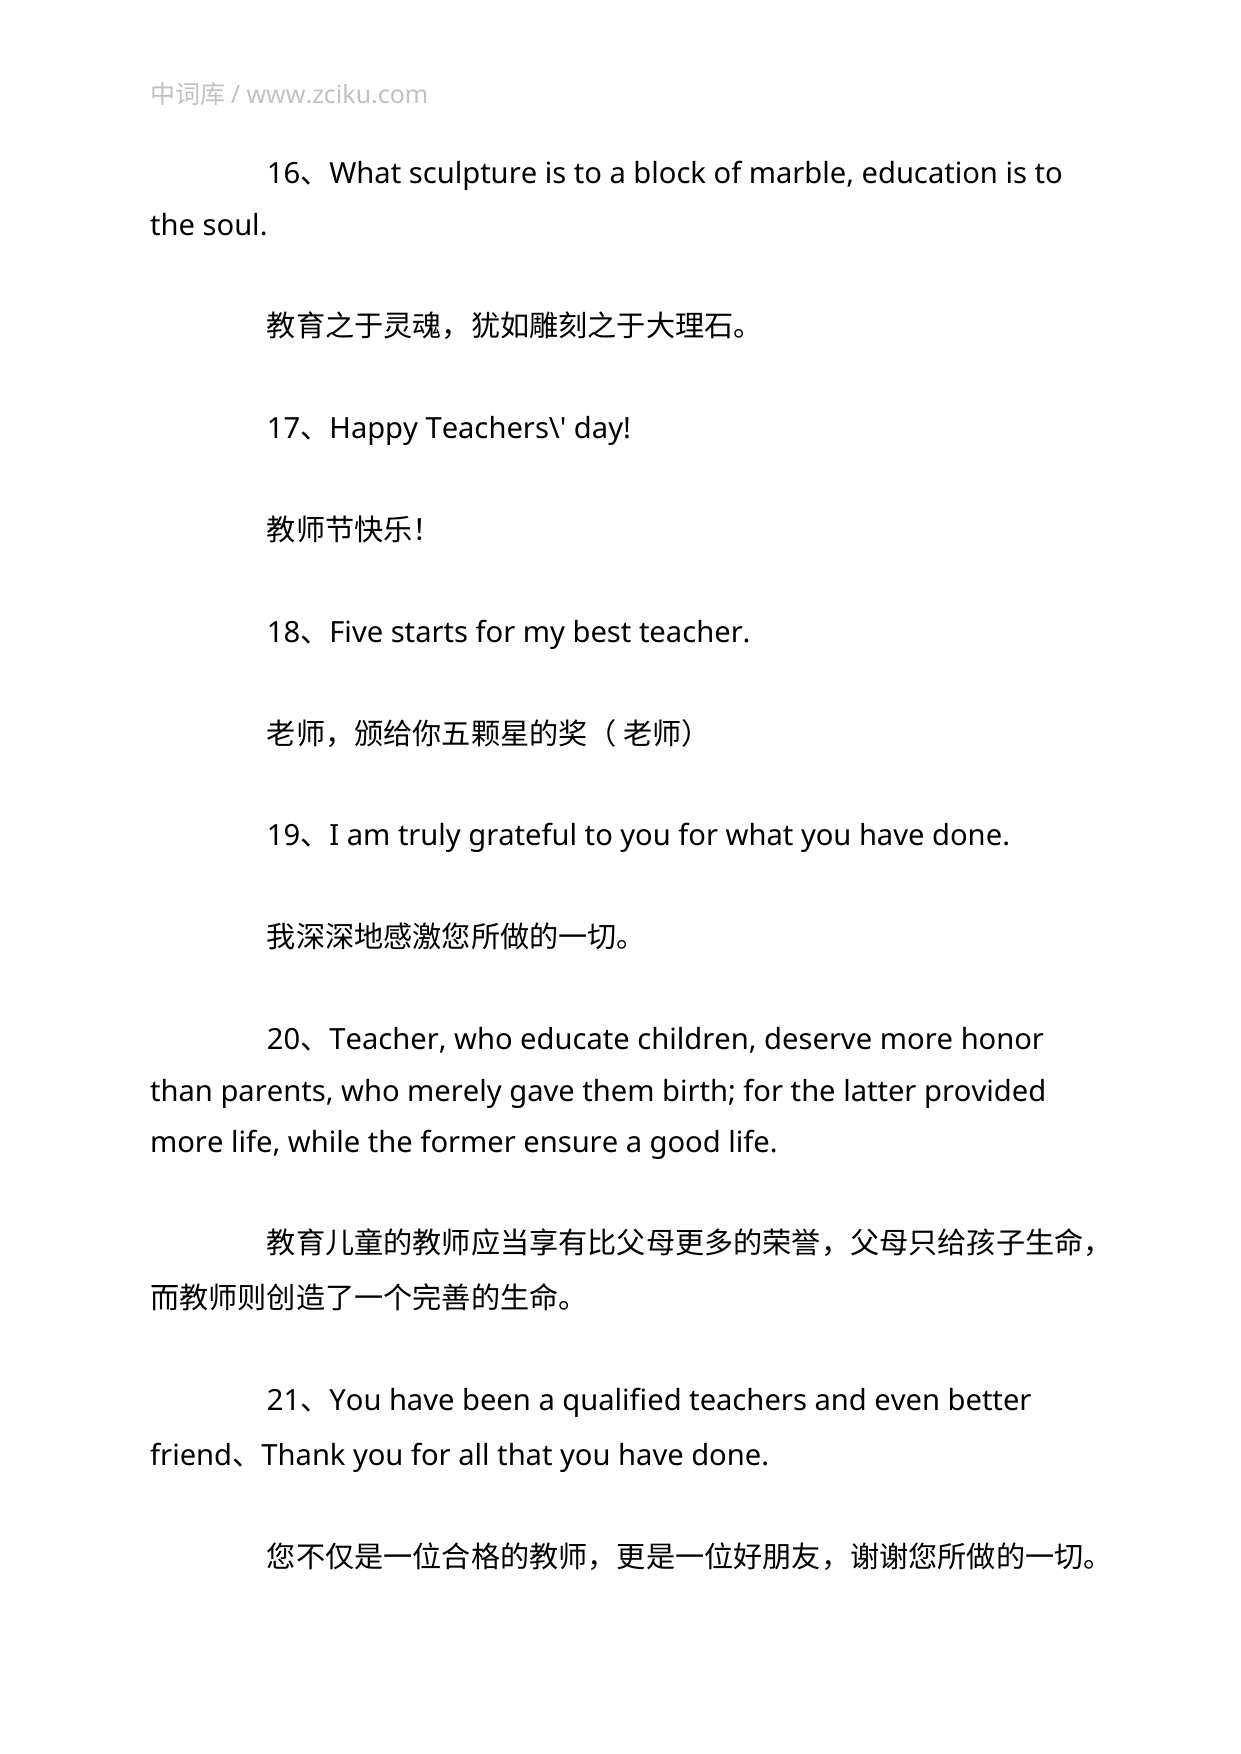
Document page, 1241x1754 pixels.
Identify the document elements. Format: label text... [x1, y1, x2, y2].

text 20、Teacher, who educate children, deserve more honor than parents, who merely gave them birth; for the latter provided more life, while the former ensure a good life. [150, 1016, 1090, 1161]
text 17、Happy Teachers\' day! [150, 404, 1090, 447]
text 21、You have been a qualified teachers and even better friend、Thank you for all that you have done. [150, 1377, 1090, 1474]
text 19、I am truly grateful to you for what you have done. [150, 812, 1090, 854]
text 16、What sculpture is to a block of marble, education is to the soul. [150, 150, 1090, 244]
text 教育儿童的教师应当享有比父母更多的荣誉，父母只给孩子生命，而教师则创造了一个完善的生命。 [150, 1220, 1090, 1317]
text 教师节快乐！ [150, 506, 1090, 549]
text 老师，颁给你五颗星的奖（ 老师） [150, 710, 1090, 752]
text 18、Five starts for my best teacher. [150, 608, 1090, 651]
text 您不仅是一位合格的教师，更是一位好朋友，谢谢您所做的一切。 [150, 1534, 1090, 1576]
text 教育之于灵魂，犹如雕刻之于大理石。 [150, 303, 1090, 345]
text 我深深地感激您所做的一切。 [150, 914, 1090, 956]
